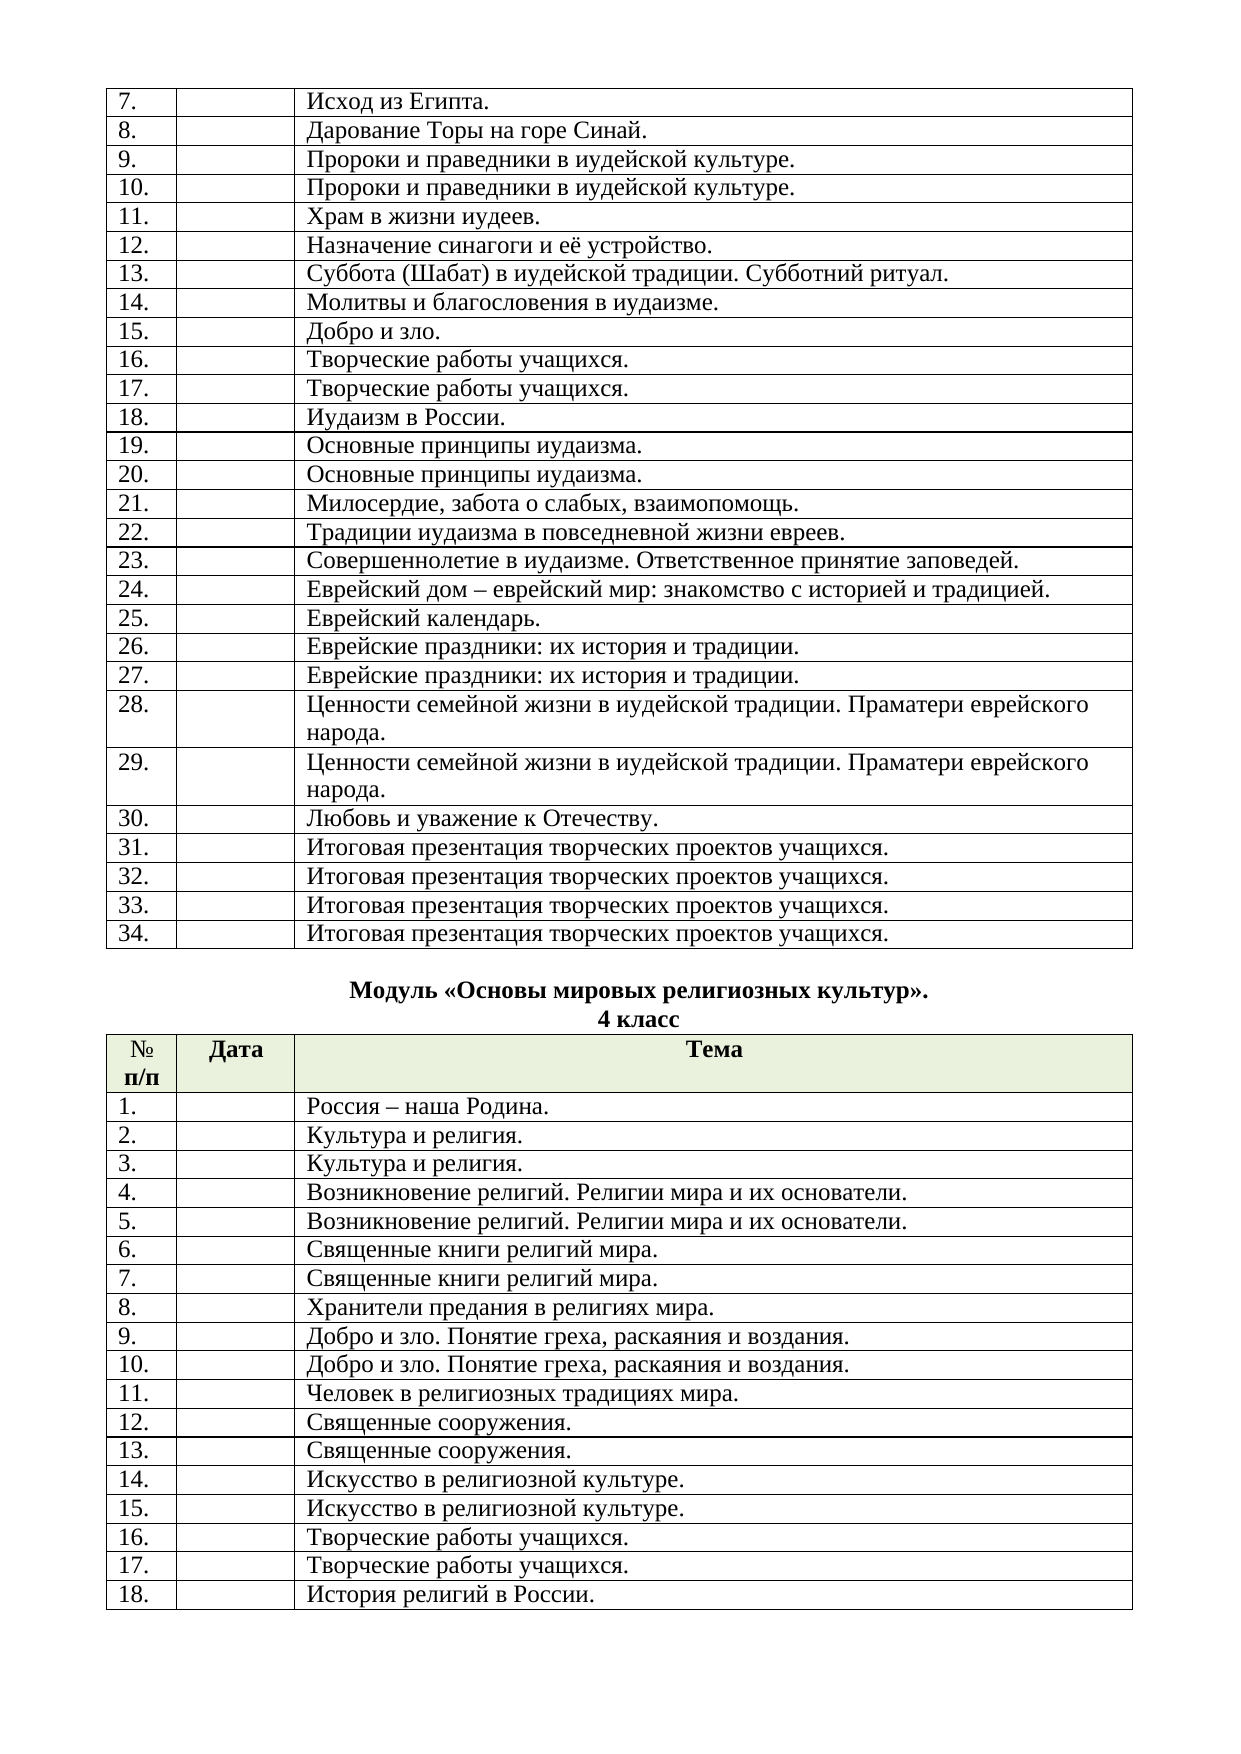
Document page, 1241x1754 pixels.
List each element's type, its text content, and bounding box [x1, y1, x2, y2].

table_cell [177, 1294, 294, 1322]
table_cell [177, 1581, 294, 1609]
table_cell [177, 490, 294, 518]
table_cell Культура и религия. [295, 1122, 1132, 1149]
table_header Исход из Египта. [295, 89, 1132, 116]
table_cell [177, 806, 294, 833]
table_cell Основные принципы иудаизма. [295, 433, 1132, 460]
table_cell Основные принципы иудаизма. [295, 461, 1132, 489]
table_cell [177, 548, 294, 575]
table_cell 30. [107, 806, 176, 833]
table_cell Итоговая презентация творческих проектов учащихся. [295, 921, 1132, 948]
table_cell 19. [107, 433, 176, 460]
table_cell 32. [107, 863, 176, 891]
table_cell [177, 1466, 294, 1494]
table_cell [177, 404, 294, 431]
table_cell [177, 289, 294, 317]
table_cell 6. [107, 1237, 176, 1264]
table_header № п/п [107, 1035, 176, 1092]
table_cell 22. [107, 519, 176, 546]
table_cell 14. [107, 1466, 176, 1494]
table_cell 28. [107, 691, 176, 747]
table_cell 23. [107, 548, 176, 575]
table_cell Пророки и праведники в иудейской культуре. [295, 175, 1132, 202]
table_cell Возникновение религий. Религии мира и их основатели. [295, 1179, 1132, 1207]
table_cell Еврейские праздники: их история и традиции. [295, 634, 1132, 661]
table_cell [177, 1524, 294, 1551]
text 4 класс [279, 1004, 998, 1033]
table_cell [177, 1093, 294, 1121]
table_cell [177, 576, 294, 604]
table_cell [177, 461, 294, 489]
table_cell 10. [107, 1351, 176, 1379]
table_cell Священные книги религий мира. [295, 1237, 1132, 1264]
table_cell [177, 1265, 294, 1293]
table_cell Итоговая презентация творческих проектов учащихся. [295, 892, 1132, 919]
table_cell 34. [107, 921, 176, 948]
table_cell История религий в России. [295, 1581, 1132, 1609]
table_cell Творческие работы учащихся. [295, 1524, 1132, 1551]
table_cell Назначение синагоги и её устройство. [295, 232, 1132, 259]
table_cell Творческие работы учащихся. [295, 347, 1132, 374]
table_cell [177, 834, 294, 862]
table_cell Культура и религия. [295, 1151, 1132, 1178]
table_cell [177, 605, 294, 632]
table_cell Творческие работы учащихся. [295, 375, 1132, 403]
table_cell 5. [107, 1208, 176, 1236]
table_cell 8. [107, 1294, 176, 1322]
table_cell 9. [107, 1323, 176, 1350]
table_cell Милосердие, забота о слабых, взаимопомощь. [295, 490, 1132, 518]
table_cell Человек в религиозных традициях мира. [295, 1380, 1132, 1408]
table_cell 18. [107, 1581, 176, 1609]
table_cell Итоговая презентация творческих проектов учащихся. [295, 834, 1132, 862]
table_cell 3. [107, 1151, 176, 1178]
table_cell Россия – наша Родина. [295, 1093, 1132, 1121]
table_cell [177, 1179, 294, 1207]
table_cell 1. [107, 1093, 176, 1121]
table_cell [177, 519, 294, 546]
table_cell 4. [107, 1179, 176, 1207]
table_cell 7. [107, 1265, 176, 1293]
table_cell [177, 175, 294, 202]
table_cell 31. [107, 834, 176, 862]
table_cell Добро и зло. [295, 318, 1132, 346]
table_cell 9. [107, 146, 176, 173]
table_cell Традиции иудаизма в повседневной жизни евреев. [295, 519, 1132, 546]
table_cell 21. [107, 490, 176, 518]
table_cell [177, 117, 294, 145]
table_cell Еврейские праздники: их история и традиции. [295, 662, 1132, 690]
table_cell Искусство в религиозной культуре. [295, 1466, 1132, 1494]
table_cell 29. [107, 748, 176, 804]
table_cell Совершеннолетие в иудаизме. Ответственное принятие заповедей. [295, 548, 1132, 575]
table_cell Храм в жизни иудеев. [295, 203, 1132, 231]
table_cell Любовь и уважение к Отечеству. [295, 806, 1132, 833]
table_cell [177, 921, 294, 948]
table_cell [177, 1208, 294, 1236]
table_cell [177, 375, 294, 403]
table_cell [177, 1552, 294, 1580]
table_cell 12. [107, 232, 176, 259]
table_cell Еврейский дом – еврейский мир: знакомство с историей и традицией. [295, 576, 1132, 604]
table_cell Итоговая презентация творческих проектов учащихся. [295, 863, 1132, 891]
table_header Тема [295, 1035, 1132, 1092]
table_cell Дарование Торы на горе Синай. [295, 117, 1132, 145]
table_cell [177, 146, 294, 173]
table_cell Ценности семейной жизни в иудейской традиции. Праматери еврейского народа. [295, 691, 1132, 747]
table_cell [177, 232, 294, 259]
table_cell Суббота (Шабат) в иудейской традиции. Субботний ритуал. [295, 261, 1132, 288]
table_cell [177, 1495, 294, 1523]
table_cell [177, 1323, 294, 1350]
table_cell 18. [107, 404, 176, 431]
table_cell 10. [107, 175, 176, 202]
table_cell Ценности семейной жизни в иудейской традиции. Праматери еврейского народа. [295, 748, 1132, 804]
table_cell 25. [107, 605, 176, 632]
table_cell [177, 1122, 294, 1149]
table_cell [177, 1438, 294, 1465]
table_cell [177, 748, 294, 804]
table_cell 16. [107, 1524, 176, 1551]
table_cell Еврейский календарь. [295, 605, 1132, 632]
table_cell 17. [107, 1552, 176, 1580]
table_cell [177, 1151, 294, 1178]
table_cell Священные сооружения. [295, 1409, 1132, 1436]
table_cell Священные книги религий мира. [295, 1265, 1132, 1293]
table_cell 26. [107, 634, 176, 661]
table_cell [177, 863, 294, 891]
table_cell 15. [107, 318, 176, 346]
table_cell 11. [107, 1380, 176, 1408]
table_cell 15. [107, 1495, 176, 1523]
table_cell Добро и зло. Понятие греха, раскаяния и воздания. [295, 1323, 1132, 1350]
table_cell 24. [107, 576, 176, 604]
table_cell Возникновение религий. Религии мира и их основатели. [295, 1208, 1132, 1236]
table_cell [177, 261, 294, 288]
table_cell Хранители предания в религиях мира. [295, 1294, 1132, 1322]
table_header 7. [107, 89, 176, 116]
table_cell Иудаизм в России. [295, 404, 1132, 431]
table_cell 33. [107, 892, 176, 919]
table_cell 2. [107, 1122, 176, 1149]
table_header Дата [177, 1035, 294, 1092]
table_cell [177, 634, 294, 661]
table_cell 13. [107, 261, 176, 288]
table_cell Творческие работы учащихся. [295, 1552, 1132, 1580]
table_cell [177, 433, 294, 460]
table_cell 20. [107, 461, 176, 489]
table_cell [177, 203, 294, 231]
table_cell [177, 347, 294, 374]
table_cell 14. [107, 289, 176, 317]
table_header [177, 89, 294, 116]
table_cell Священные сооружения. [295, 1438, 1132, 1465]
text Модуль «Основы мировых религиозных культур». [279, 977, 999, 1004]
table_cell 13. [107, 1438, 176, 1465]
table_cell [177, 1409, 294, 1436]
table_cell Молитвы и благословения в иудаизме. [295, 289, 1132, 317]
table_cell 17. [107, 375, 176, 403]
table_cell 27. [107, 662, 176, 690]
table_cell [177, 1237, 294, 1264]
table_cell 12. [107, 1409, 176, 1436]
table_cell 8. [107, 117, 176, 145]
table_cell [177, 318, 294, 346]
table_cell [177, 1380, 294, 1408]
table_cell 11. [107, 203, 176, 231]
table_cell 16. [107, 347, 176, 374]
table_cell [177, 691, 294, 747]
table_cell Искусство в религиозной культуре. [295, 1495, 1132, 1523]
table_cell [177, 662, 294, 690]
table_cell Добро и зло. Понятие греха, раскаяния и воздания. [295, 1351, 1132, 1379]
table_cell [177, 1351, 294, 1379]
table_cell [177, 892, 294, 919]
table_cell Пророки и праведники в иудейской культуре. [295, 146, 1132, 173]
